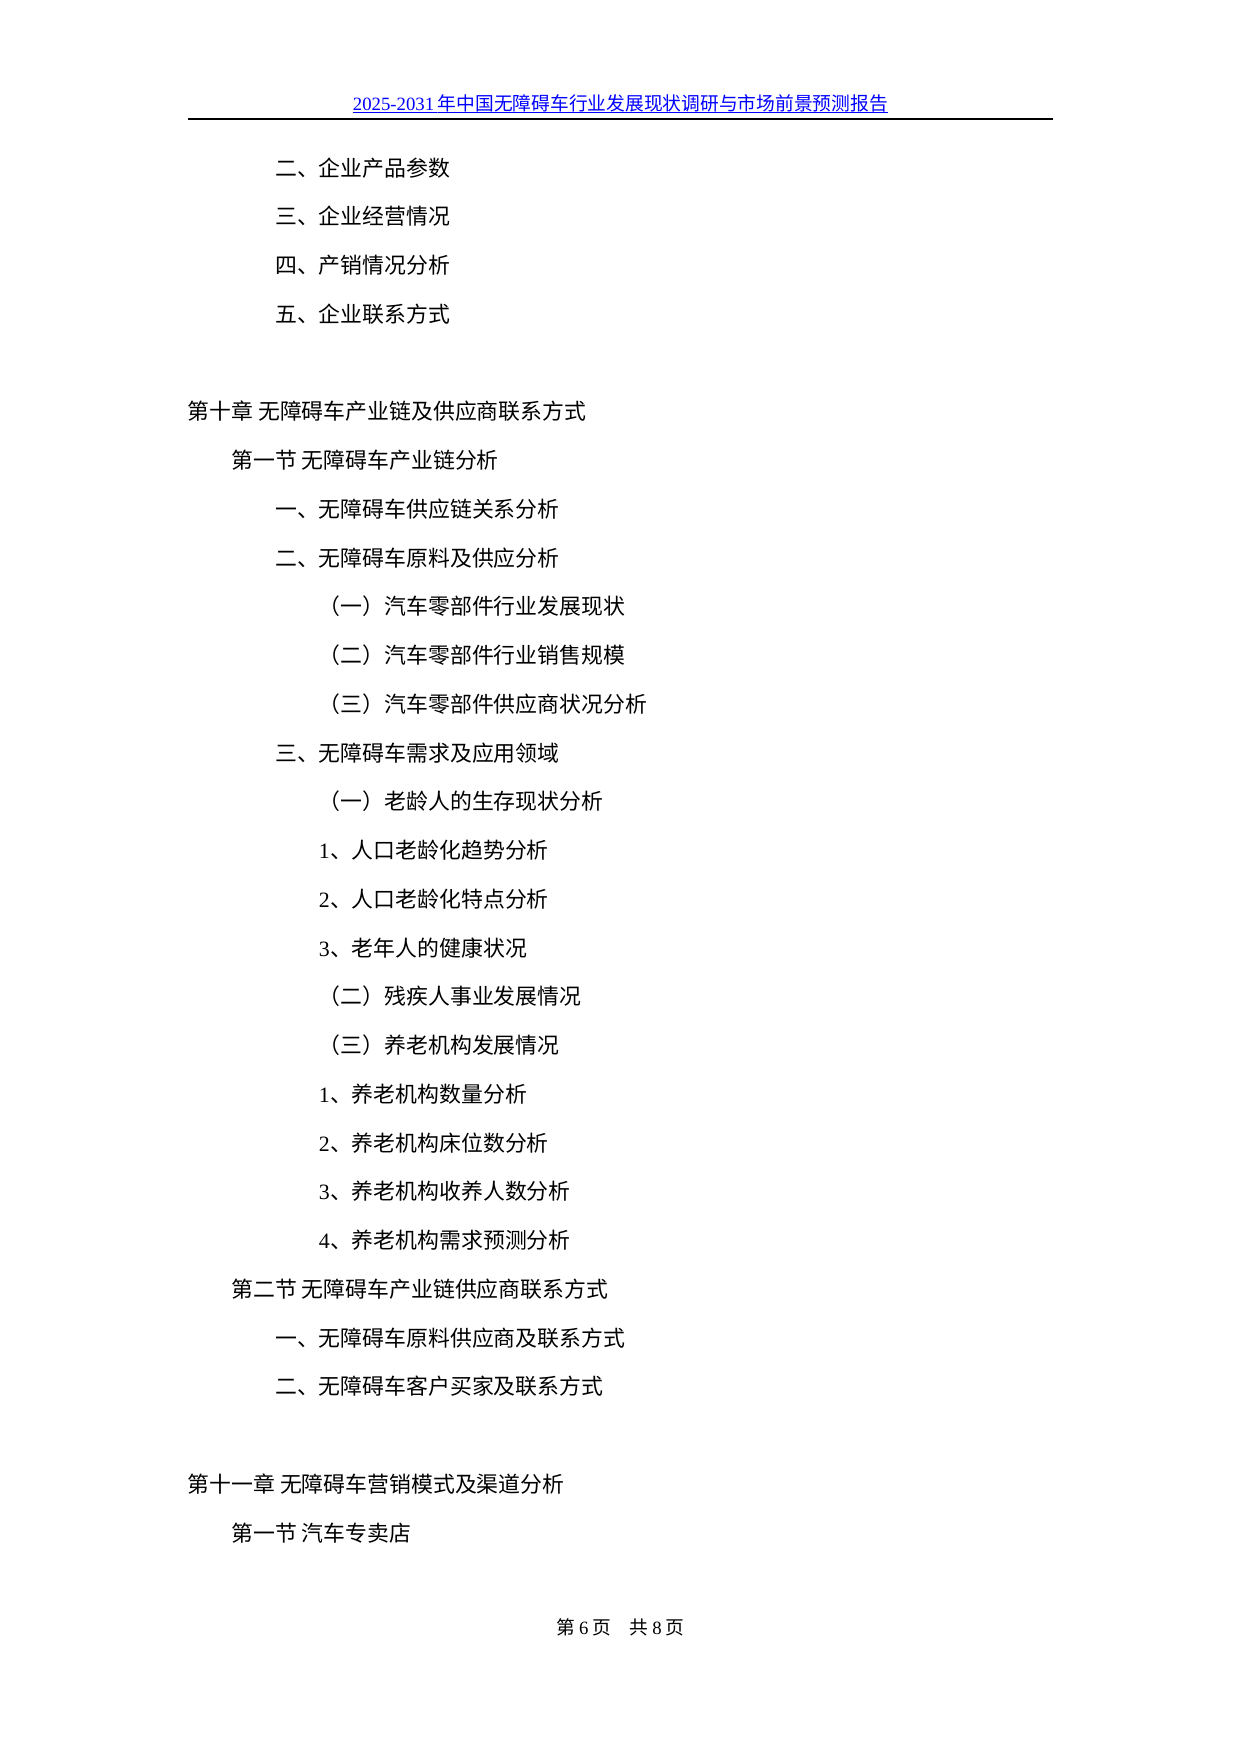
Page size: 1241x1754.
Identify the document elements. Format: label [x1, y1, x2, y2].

text [187, 150, 1053, 1548]
